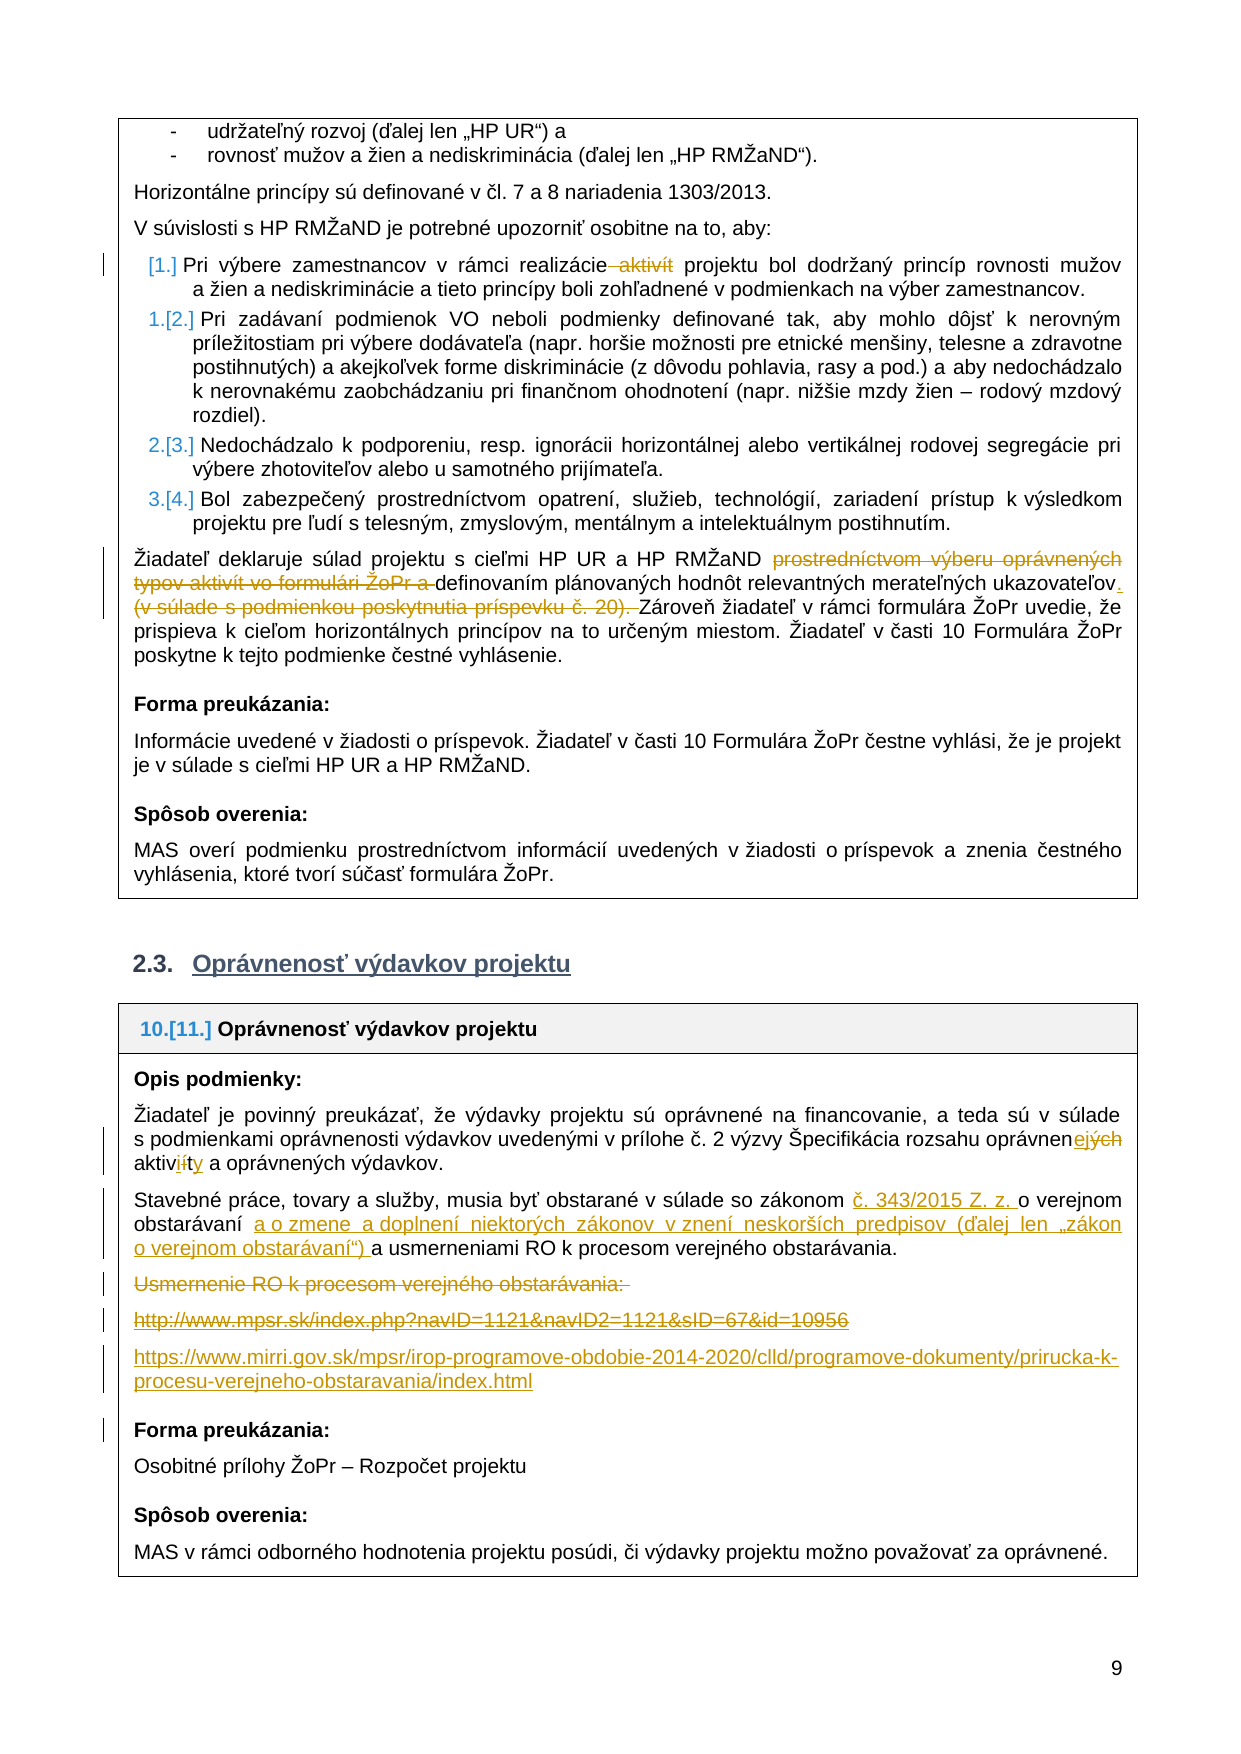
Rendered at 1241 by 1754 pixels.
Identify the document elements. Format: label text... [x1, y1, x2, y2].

table_cell Opis podmienky: Žiadateľ je povinný preukázať, že výdavky projektu sú oprávnené na financovanie, a teda sú v súlade s podmienkami oprávnenosti výdavkov uvedenými v prílohe č. 2 výzvy Špecifikácia rozsahu oprávnen aktivt a oprávnených výdavkov. Stavebné práce, tovary a služby, musia byť obstarané v súlade so zákonom o verejnom obstarávaní a usmerneniami RO k procesom verejného obstarávania. Forma preukázania: Osobitné prílohy ŽoPr – Rozpočet projektu Spôsob overenia: MAS v rámci odborného hodnotenia projektu posúdi, či výdavky projektu možno považovať za oprávnené. [119, 1054, 1137, 1576]
subtitle Oprávnenosť výdavkov projektu [132, 949, 1122, 978]
table_header Oprávnenosť výdavkov projektu [119, 1004, 1137, 1053]
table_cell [119, 119, 1137, 898]
